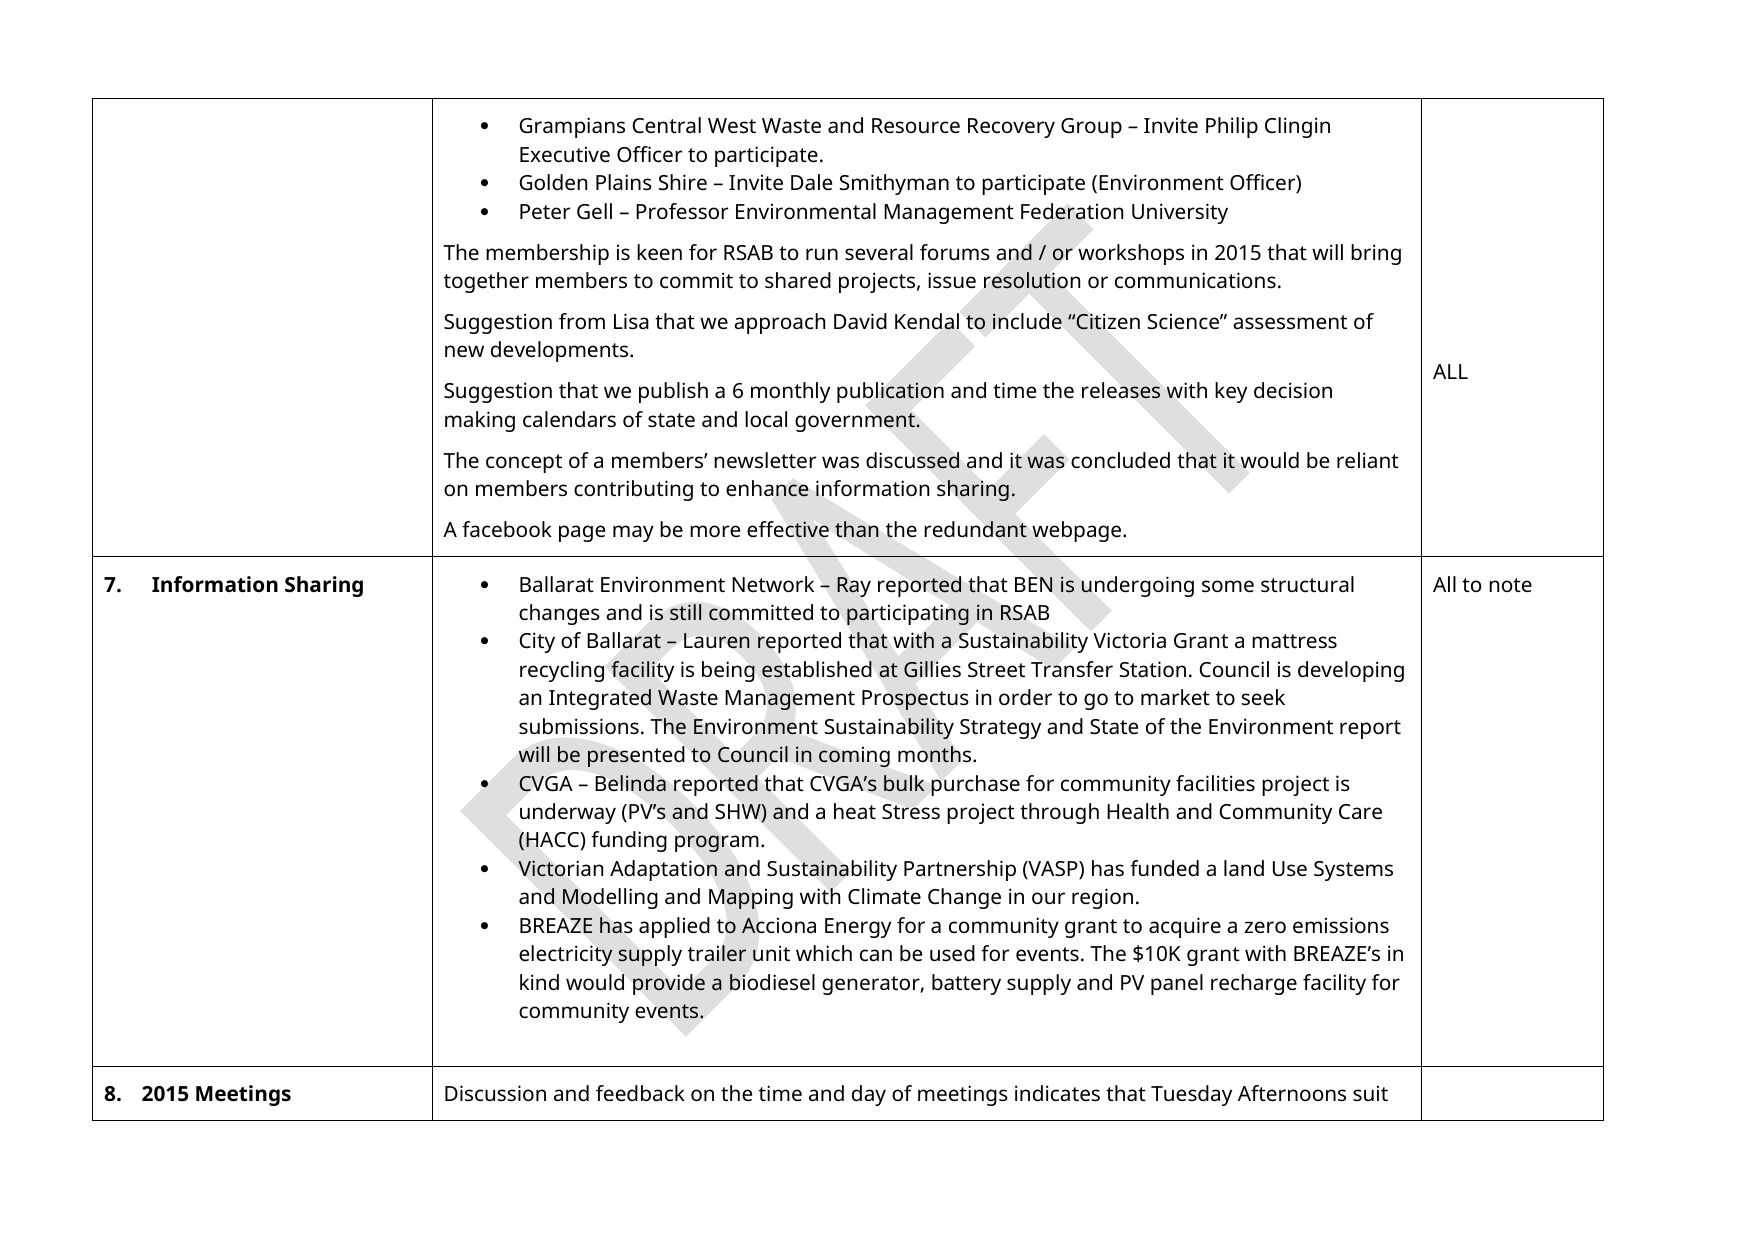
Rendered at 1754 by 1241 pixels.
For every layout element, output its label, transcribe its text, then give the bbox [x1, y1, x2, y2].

table_cell Ian All [1422, 99, 1603, 556]
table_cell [93, 99, 432, 556]
table_cell [1422, 1067, 1603, 1120]
table_cell 2015 Meetings [93, 1067, 432, 1120]
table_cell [433, 1067, 1421, 1120]
table_cell Ballarat Environment Network – Ray reported that BEN is undergoing some structural changes and is still committed to participating in RSAB City of Ballarat – Lauren reported that with a Sustainability Victoria Grant a mattress recycling facility is being established at Gillies Street Transfer Station. Council is developing an Integrated Waste Management Prospectus in order to go to market to seek submissions. The Environment Sustainability Strategy and State of the Environment report will be presented to Council in coming months. CVGA – Belinda reported that CVGA’s bulk purchase for community facilities project is underway (PV’s and SHW) and a heat Stress project through Health and Community Care (HACC) funding program. Victorian Adaptation and Sustainability Partnership (VASP) has funded a land Use Systems and Modelling and Mapping with Climate Change in our region. BREAZE has applied to Acciona Energy for a community grant to acquire a zero emissions electricity supply trailer unit which can be used for events. The $10K grant with BREAZE’s in kind would provide a biodiesel generator, battery supply and PV panel recharge facility for community events. [433, 557, 1421, 1066]
table_cell Information Sharing [93, 557, 432, 1066]
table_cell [433, 99, 1421, 556]
table_cell All to note [1422, 557, 1603, 1066]
